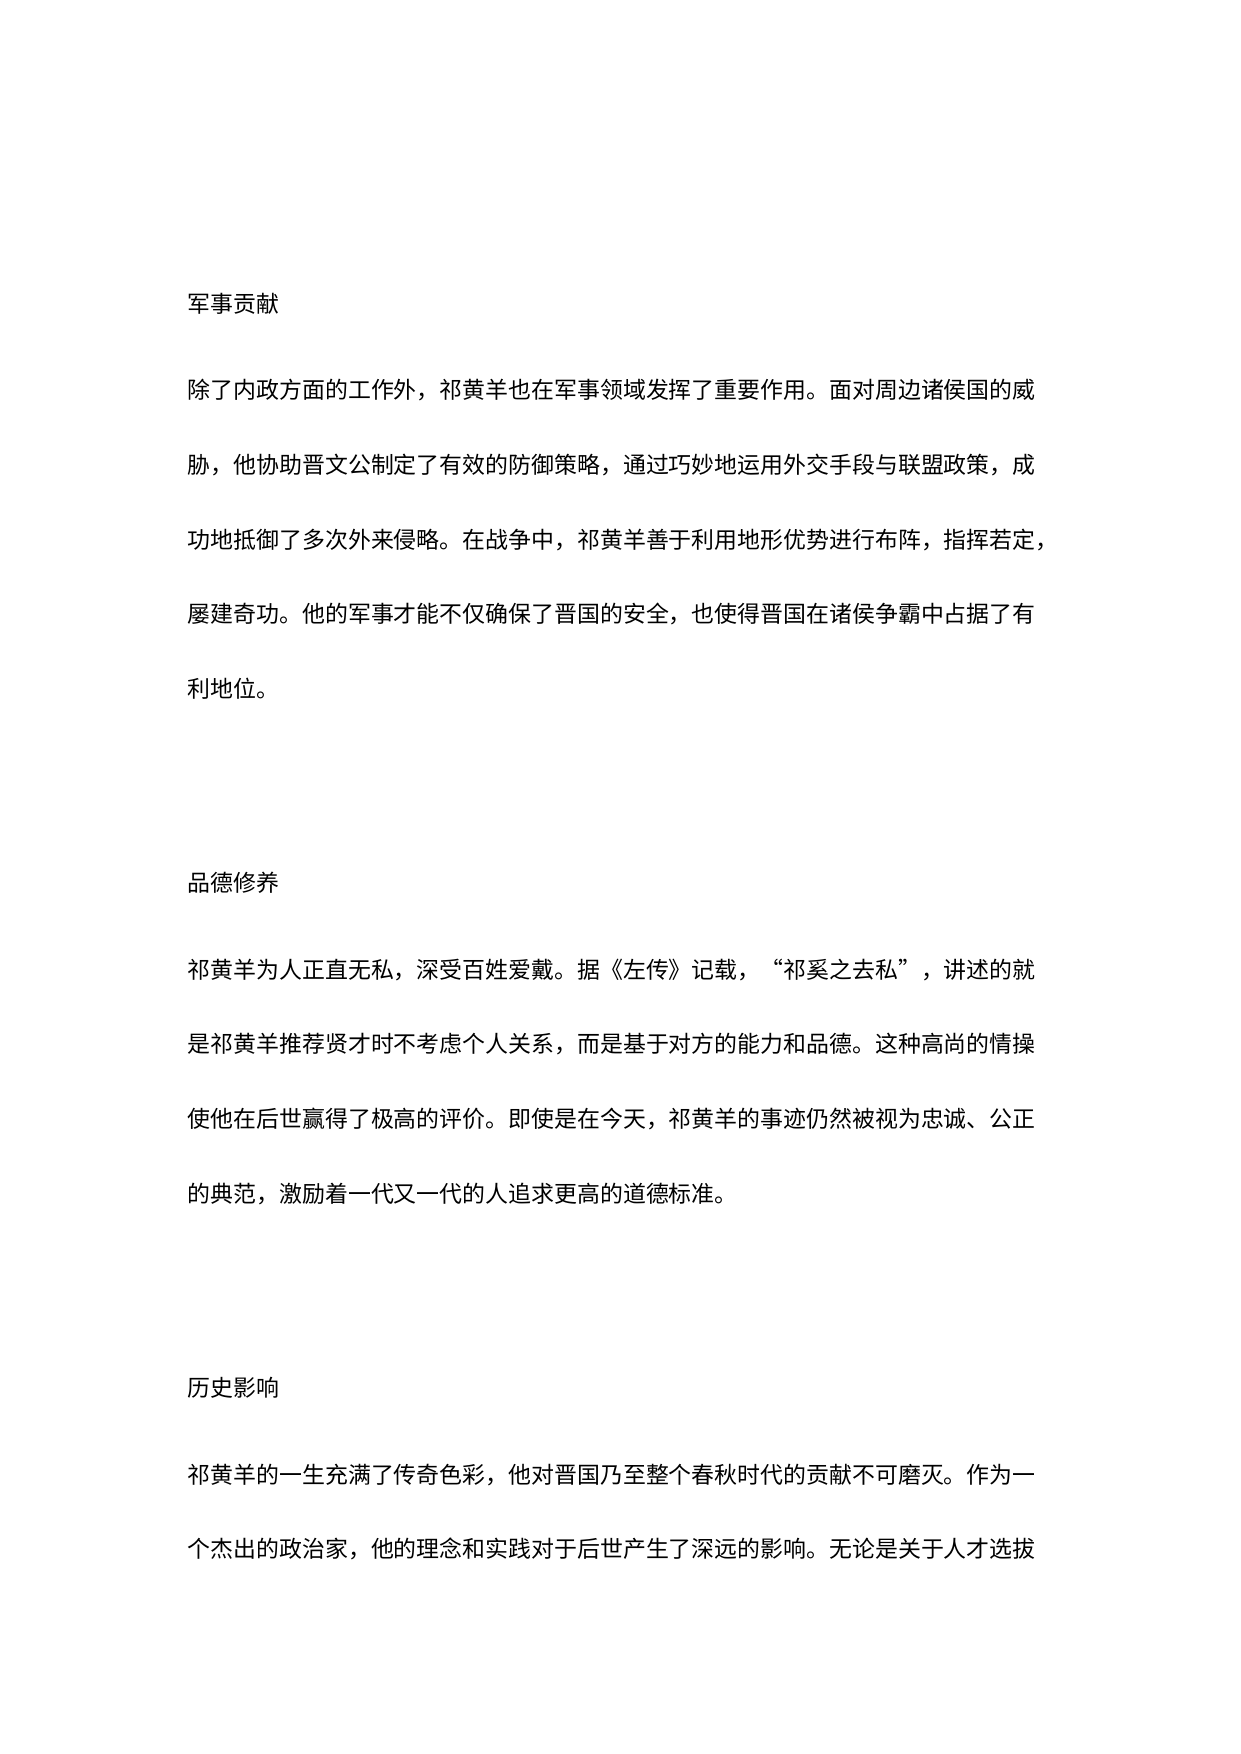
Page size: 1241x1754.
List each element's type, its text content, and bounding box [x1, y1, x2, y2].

text 军事贡献 [187, 270, 1053, 335]
text 除了内政方面的工作外，祁黄羊也在军事领域发挥了重要作用。面对周边诸侯国的威胁，他协助晋文公制定了有效的防御策略，通过巧妙地运用外交手段与联盟政策，成功地抵御了多次外来侵略。在战争中，祁黄羊善于利用地形优势进行布阵，指挥若定，屡建奇功。他的军事才能不仅确保了晋国的安全，也使得晋国在诸侯争霸中占据了有利地位。 [187, 356, 1053, 720]
text 祁黄羊为人正直无私，深受百姓爱戴。据《左传》记载，“祁奚之去私”，讲述的就是祁黄羊推荐贤才时不考虑个人关系，而是基于对方的能力和品德。这种高尚的情操使他在后世赢得了极高的评价。即使是在今天，祁黄羊的事迹仍然被视为忠诚、公正的典范，激励着一代又一代的人追求更高的道德标准。 [187, 936, 1053, 1225]
text 历史影响 [187, 1354, 1053, 1419]
text 品德修养 [187, 849, 1053, 914]
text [187, 1441, 1053, 1580]
